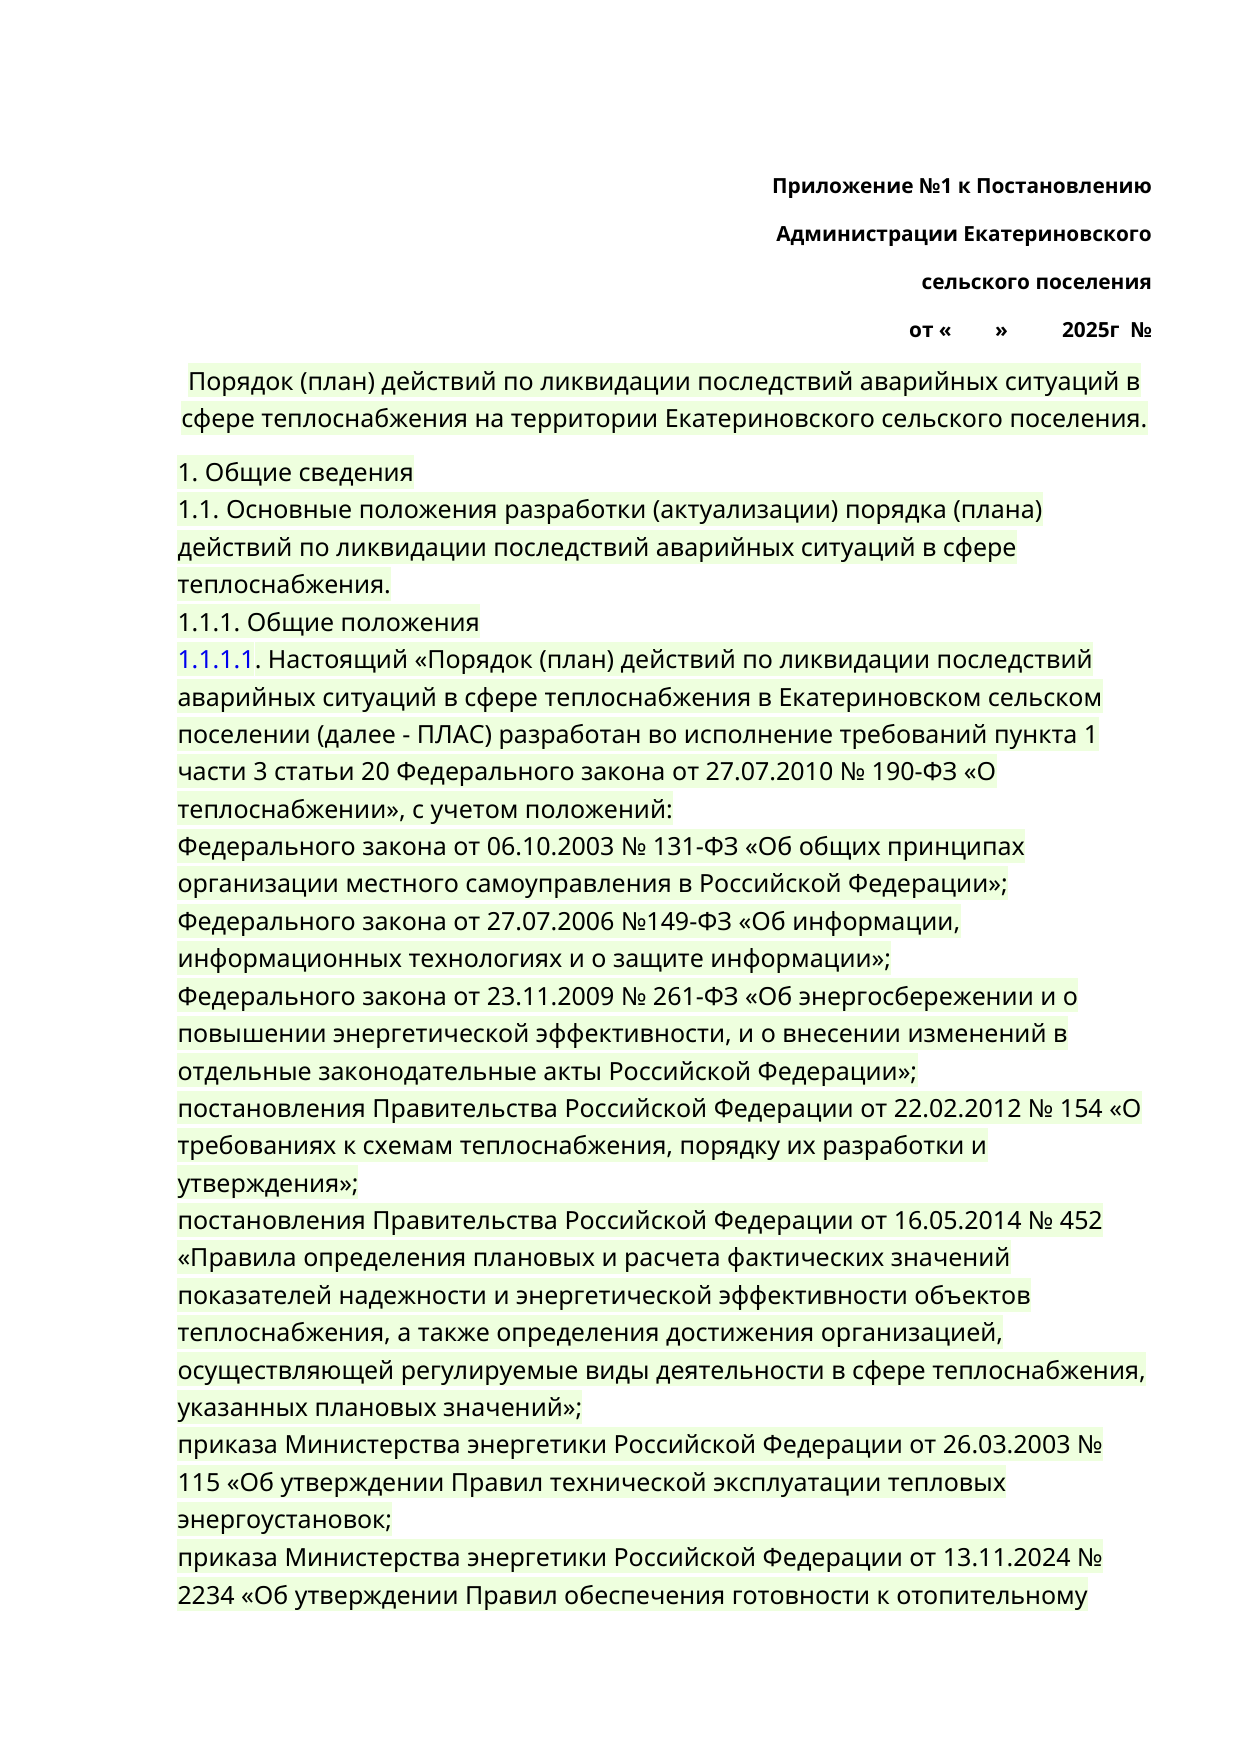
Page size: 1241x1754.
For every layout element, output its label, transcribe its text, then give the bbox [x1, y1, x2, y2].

text Администрации Екатериновского [177, 219, 1152, 248]
text Приложение №1 к Постановлению [177, 172, 1152, 200]
text от « » 2025г № [177, 315, 1152, 344]
text Порядок (план) действий по ликвидации последствий аварийных ситуаций в сфере теплоснабжения на территории Екатериновского сельского поселения. [177, 363, 1152, 435]
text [177, 455, 1152, 1611]
text сельского поселения [177, 267, 1152, 296]
